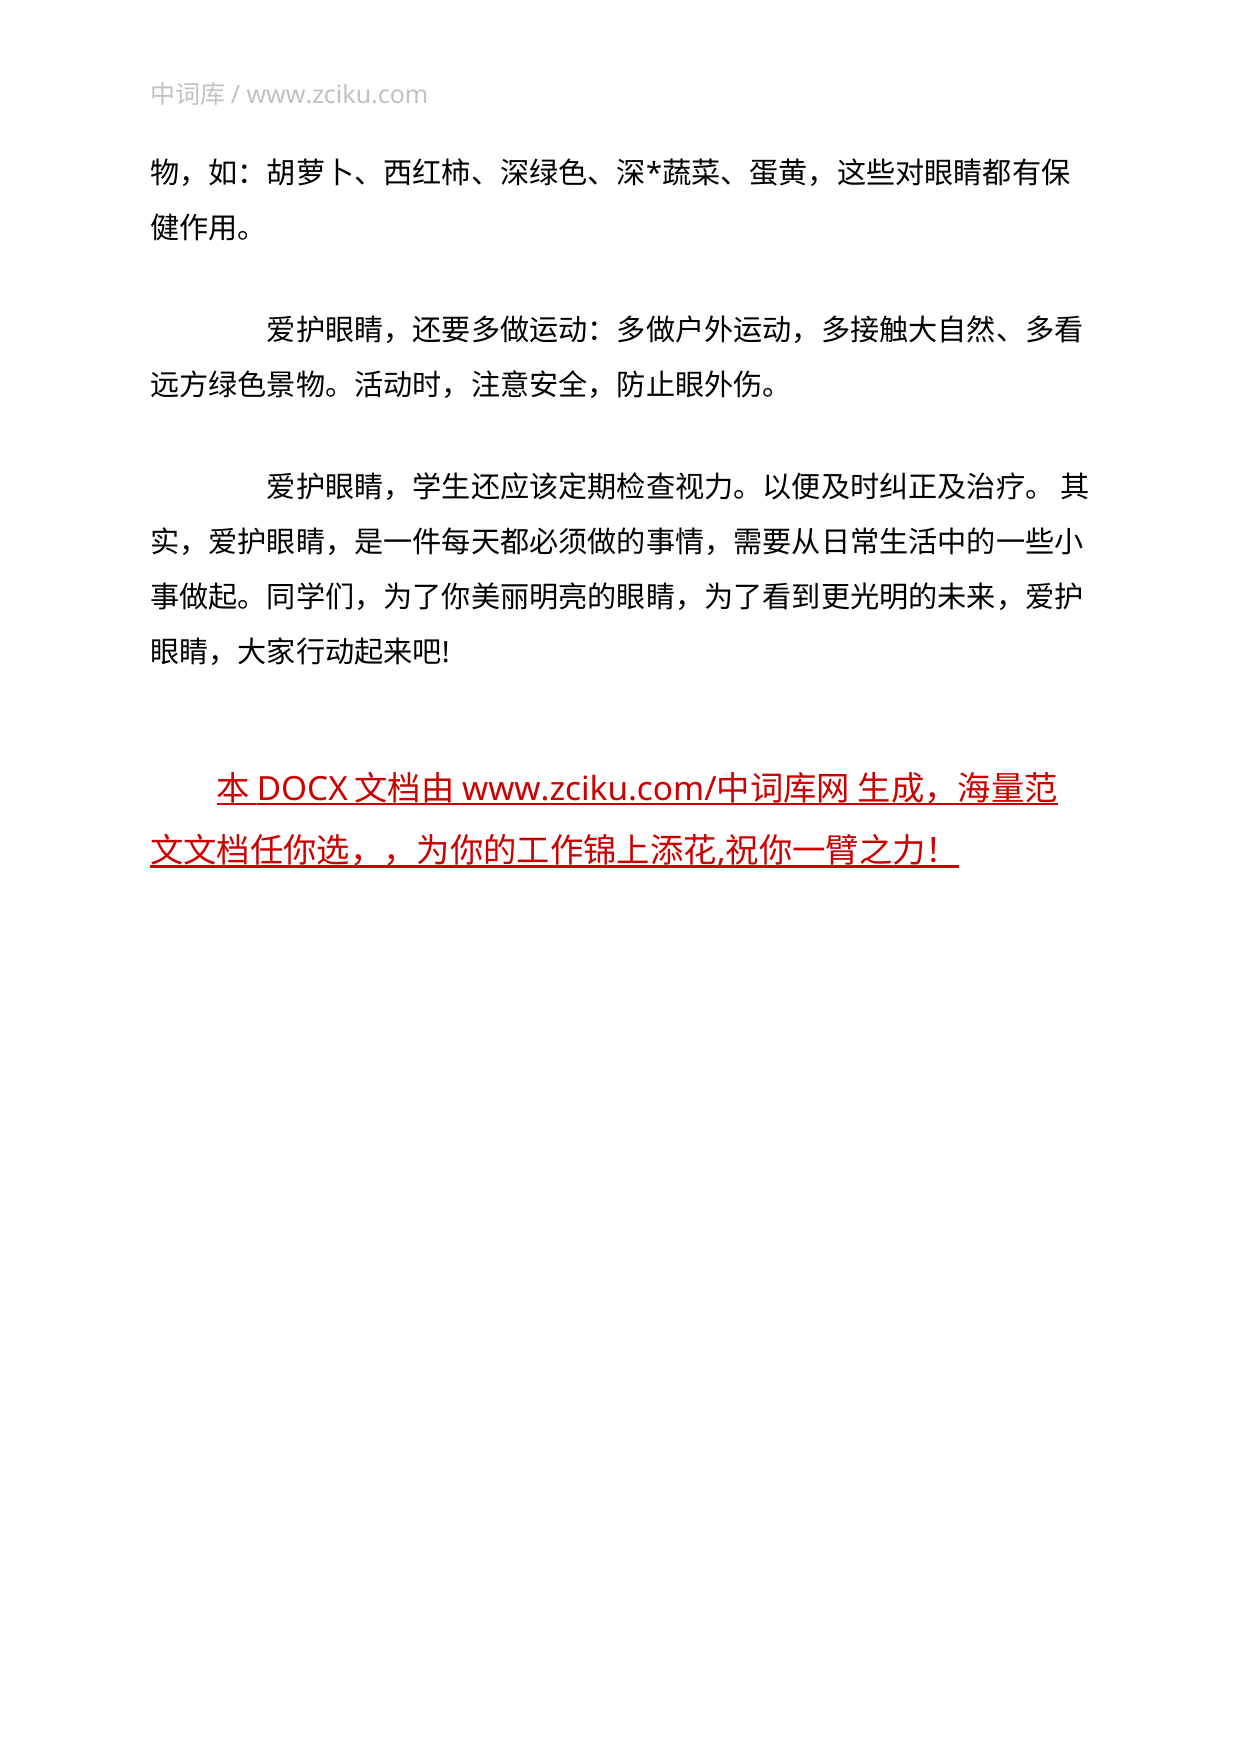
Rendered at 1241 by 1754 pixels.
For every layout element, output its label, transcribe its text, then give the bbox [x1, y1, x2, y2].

text 爱护眼睛，学生还应该定期检查视力。以便及时纠正及治疗。 其实，爱护眼睛，是一件每天都必须做的事情，需要从日常生活中的一些小事做起。同学们，为了你美丽明亮的眼睛，为了看到更光明的未来，爱护眼睛，大家行动起来吧! [150, 463, 1090, 671]
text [150, 150, 1090, 247]
text 爱护眼睛，还要多做运动：多做户外运动，多接触大自然、多看远方绿色景物。活动时，注意安全，防止眼外伤。 [150, 307, 1090, 404]
text 本DOCX文档由 www.zciku.com/中词库网 生成，海量范文文档任你选，，为你的工作锦上添花,祝你一臂之力！ [150, 761, 1090, 873]
